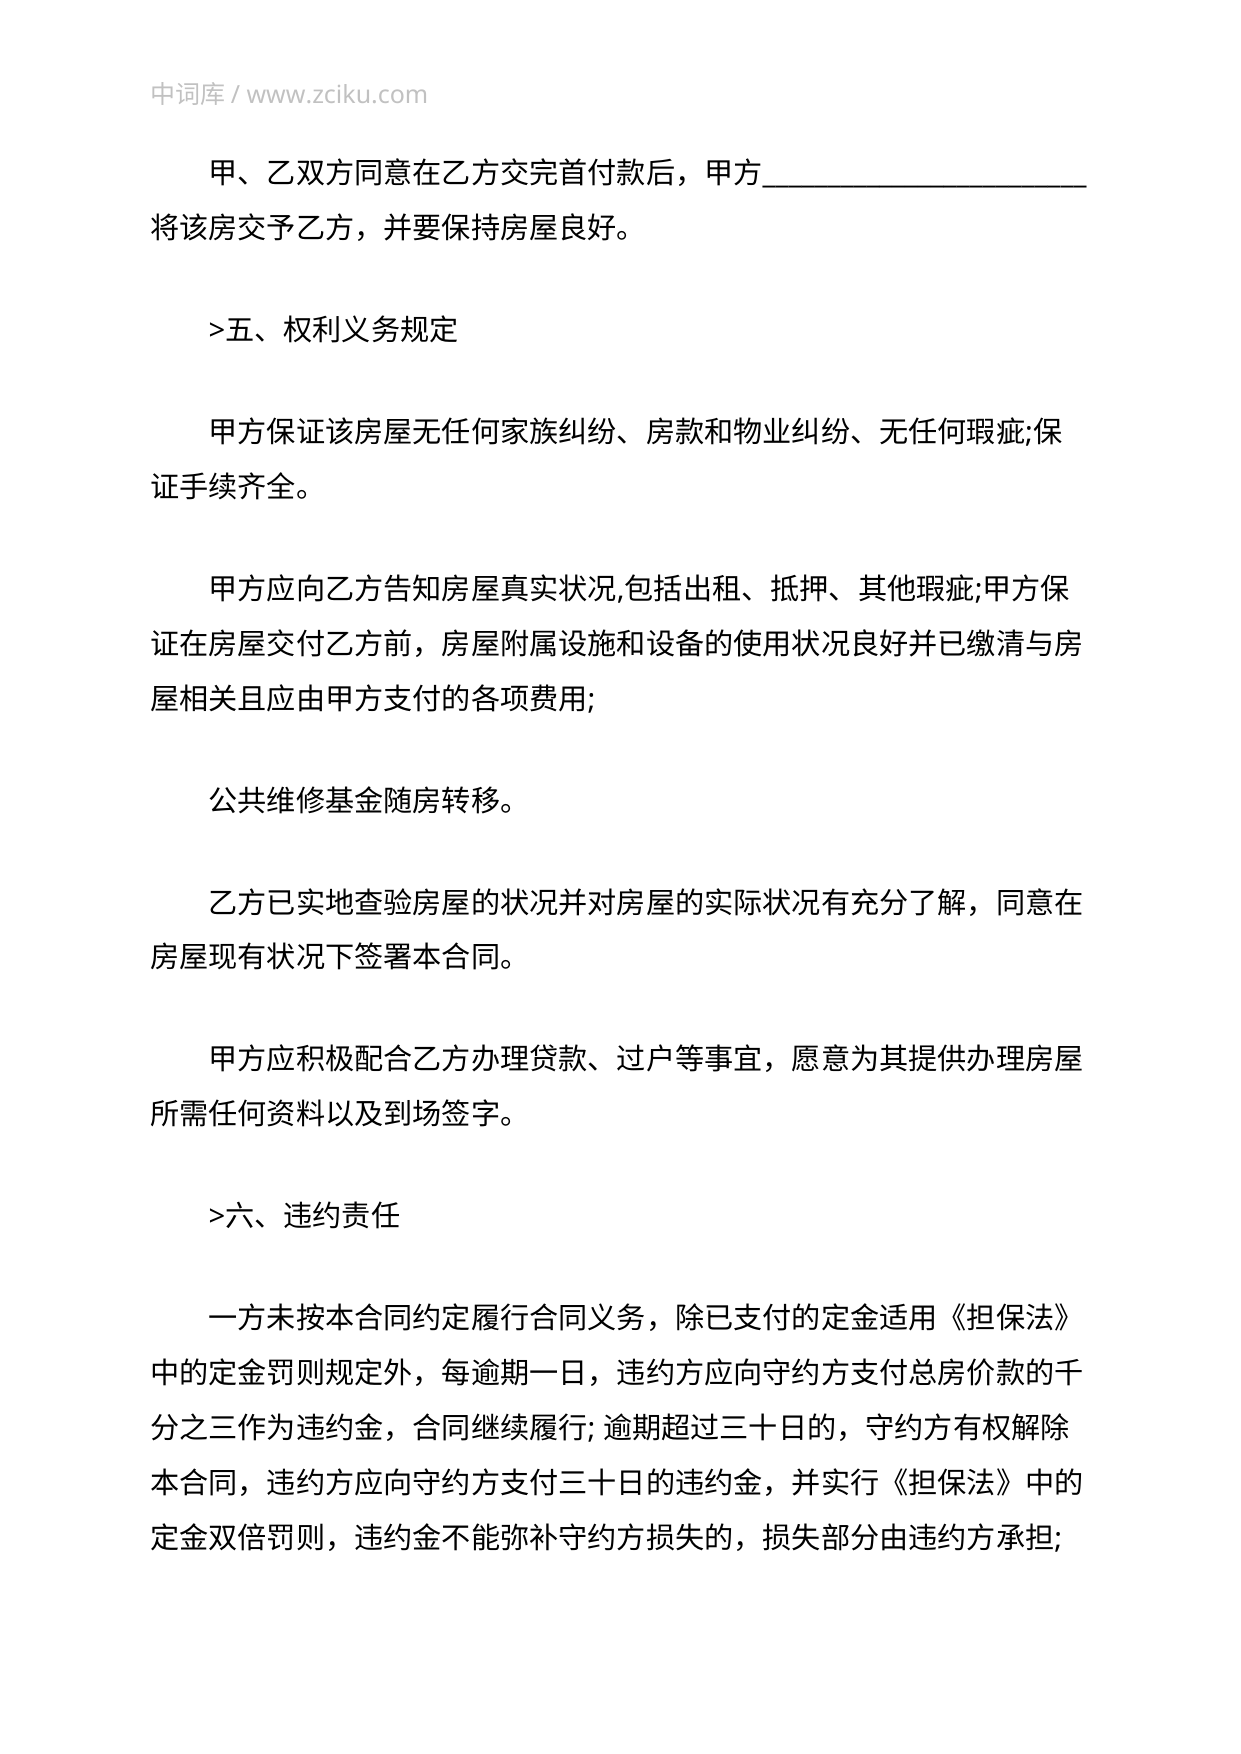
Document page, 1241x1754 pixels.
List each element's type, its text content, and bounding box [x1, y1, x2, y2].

text 乙方已实地查验房屋的状况并对房屋的实际状况有充分了解，同意在房屋现有状况下签署本合同。 [150, 879, 1090, 976]
text 公共维修基金随房转移。 [150, 777, 1090, 820]
text >五、权利义务规定 [150, 307, 1090, 349]
text 甲方保证该房屋无任何家族纠纷、房款和物业纠纷、无任何瑕疵;保证手续齐全。 [150, 409, 1090, 506]
text 一方未按本合同约定履行合同义务，除已支付的定金适用《担保法》中的定金罚则规定外，每逾期一日，违约方应向守约方支付总房价款的千分之三作为违约金，合同继续履行; 逾期超过三十日的，守约方有权解除本合同，违约方应向守约方支付三十日的违约金，并实行《担保法》中的定金双倍罚则，违约金不能弥补守约方损失的，损失部分由违约方承担; [150, 1294, 1090, 1557]
text >六、违约责任 [150, 1192, 1090, 1235]
text 甲方应积极配合乙方办理贷款、过户等事宜，愿意为其提供办理房屋所需任何资料以及到场签字。 [150, 1036, 1090, 1133]
text 甲、乙双方同意在乙方交完首付款后，甲方_________________________将该房交予乙方，并要保持房屋良好。 [150, 150, 1090, 247]
text 甲方应向乙方告知房屋真实状况,包括出租、抵押、其他瑕疵;甲方保证在房屋交付乙方前，房屋附属设施和设备的使用状况良好并已缴清与房屋相关且应由甲方支付的各项费用; [150, 566, 1090, 718]
